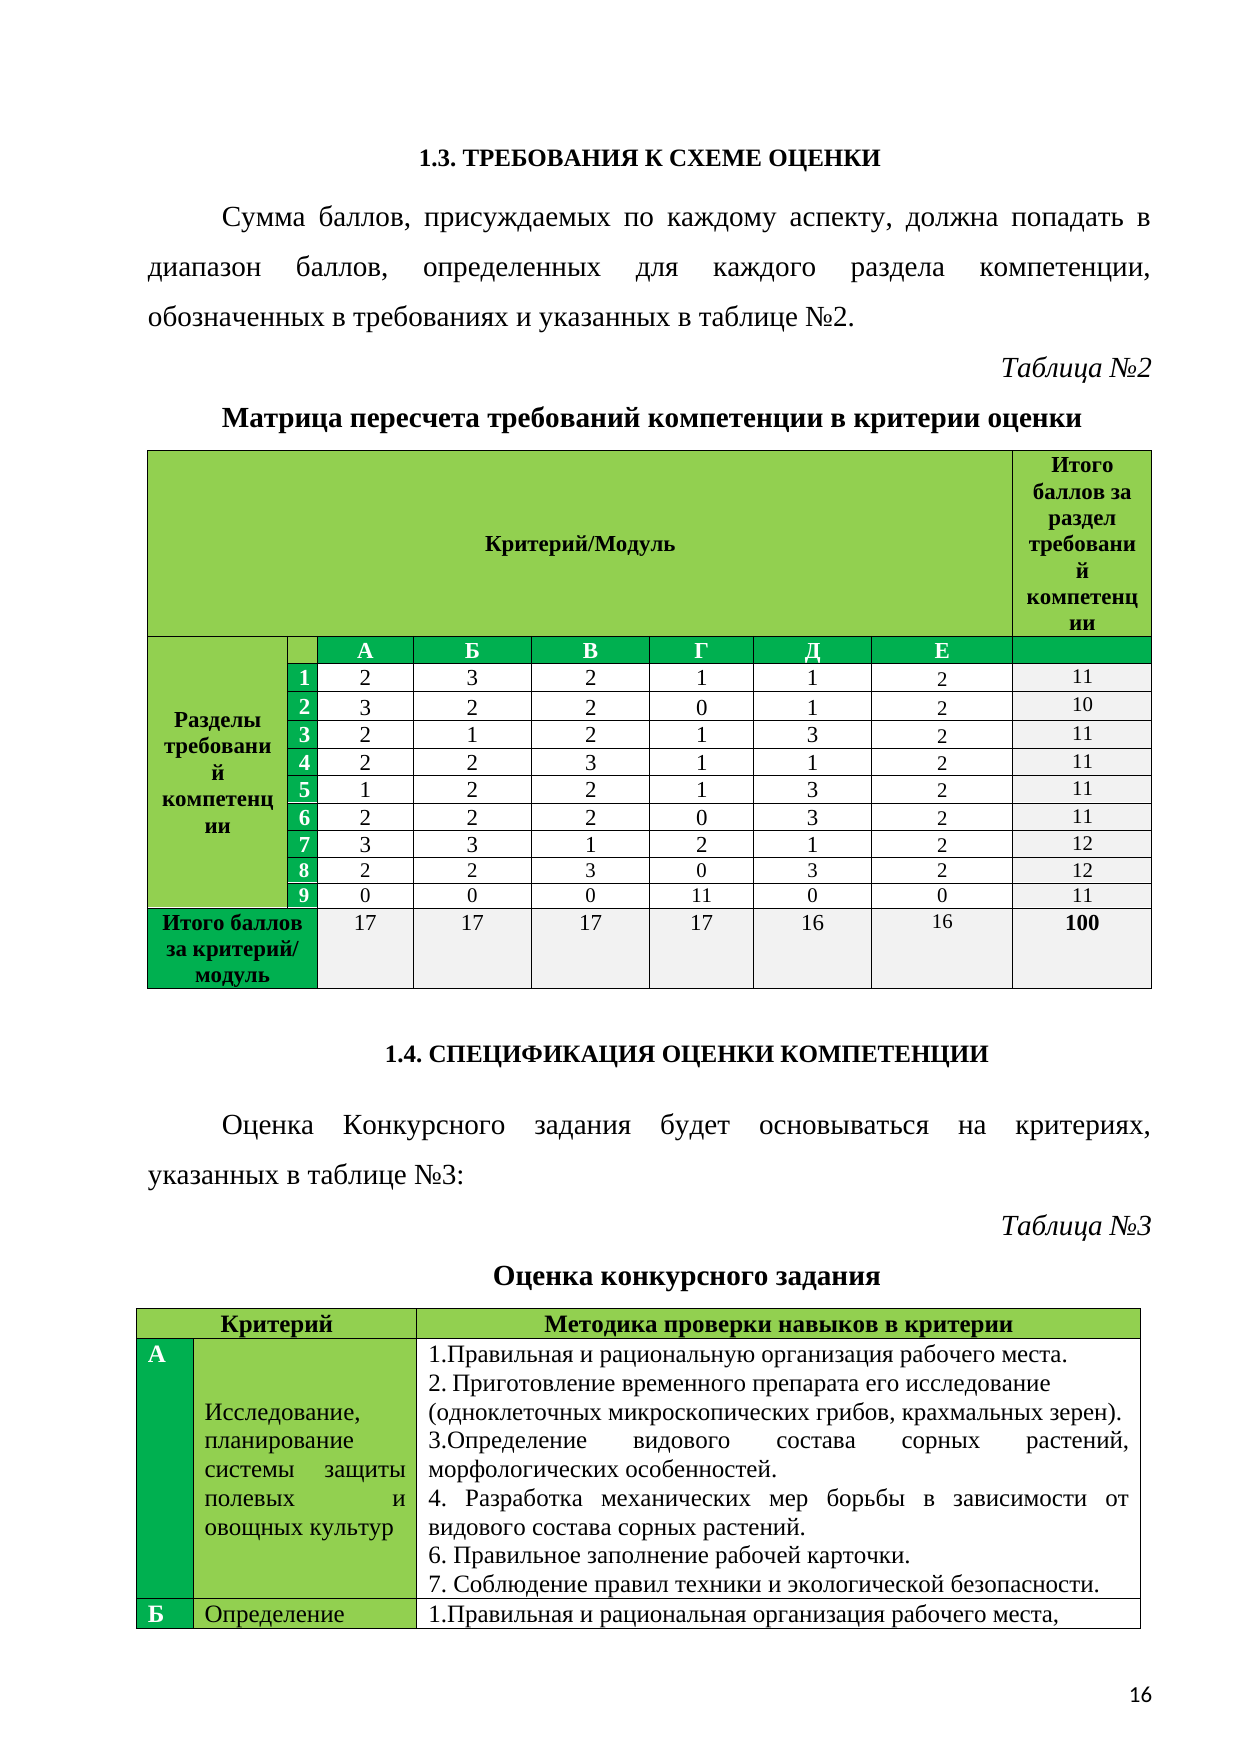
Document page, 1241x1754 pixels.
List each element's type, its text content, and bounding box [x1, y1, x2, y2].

table_cell 2 [872, 776, 1012, 802]
table_cell 2 [532, 721, 649, 748]
table_cell 11 [1013, 721, 1151, 748]
text Оценка конкурсного задания [148, 1258, 1152, 1292]
table_cell 0 [650, 804, 753, 830]
table_cell 100 [1013, 909, 1151, 988]
table_cell 11 [1013, 804, 1151, 830]
table_cell 17 [318, 909, 413, 988]
table_cell 3 [754, 721, 871, 748]
table_cell 2 [414, 804, 531, 830]
text Таблица №3 [148, 1208, 1152, 1241]
table_cell 3 [414, 831, 531, 857]
table_cell 0 [318, 884, 413, 907]
table_cell 0 [650, 692, 753, 720]
text Матрица пересчета требований компетенции в критерии оценки [148, 400, 1152, 433]
table_cell 1 [650, 721, 753, 748]
table_cell 2 [414, 776, 531, 802]
table_cell 9 [288, 884, 317, 907]
table_cell 3 [532, 858, 649, 882]
table_cell 2 [318, 749, 413, 775]
table_cell 2 [414, 749, 531, 775]
table_cell 2 [872, 804, 1012, 830]
table_cell 0 [414, 884, 531, 907]
table_cell 2 [318, 721, 413, 748]
table_cell 0 [532, 884, 649, 907]
table_cell 2 [532, 776, 649, 802]
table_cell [194, 1599, 416, 1628]
text Таблица №2 [148, 350, 1152, 383]
table_cell 0 [650, 858, 753, 882]
table_cell 5 [288, 776, 317, 802]
table_cell 1 [754, 749, 871, 775]
table_cell 1 [532, 831, 649, 857]
table_cell 11 [1013, 749, 1151, 775]
table_cell 11 [1013, 884, 1151, 907]
table_cell 11 [1013, 776, 1151, 802]
table_header Итого баллов за раздел требований компетенции [1013, 451, 1151, 636]
table_cell 3 [754, 776, 871, 802]
text Оценка Конкурсного задания будет основываться на критериях, указанных в таблице №3: [148, 1107, 1152, 1191]
table_cell 2 [872, 749, 1012, 775]
table_cell 10 [1013, 692, 1151, 720]
table_cell 3 [754, 804, 871, 830]
table_cell Итого баллов за критерий/ модуль [148, 909, 317, 988]
table_cell 17 [650, 909, 753, 988]
table_cell 2 [318, 804, 413, 830]
table_cell Б [414, 637, 531, 663]
table_cell 4 [288, 749, 317, 775]
table_cell Разделы требований компетенции [148, 637, 287, 907]
text 1.3. ТРЕБОВАНИЯ К СХЕМЕ ОЦЕНКИ [148, 143, 1152, 172]
table_cell 1 [318, 776, 413, 802]
table_cell 1 [650, 749, 753, 775]
table_cell 2 [872, 692, 1012, 720]
table_cell 12 [1013, 858, 1151, 882]
table_cell 7 [288, 831, 317, 857]
table_cell 12 [1013, 831, 1151, 857]
table_cell 3 [318, 692, 413, 720]
table_header Критерий/Модуль [148, 451, 1012, 636]
table_cell 1 [288, 664, 317, 691]
table_cell Е [872, 637, 1012, 663]
table_cell 1 [414, 721, 531, 748]
table_cell 16 [872, 909, 1012, 988]
table_cell 2 [288, 692, 317, 720]
table_cell A [318, 637, 413, 663]
table_cell Д [754, 637, 871, 663]
table_cell А [137, 1339, 193, 1598]
table_cell 2 [414, 858, 531, 882]
table_cell Б [137, 1599, 193, 1628]
table_cell 2 [872, 721, 1012, 748]
table_cell 2 [872, 664, 1012, 691]
table_cell 3 [288, 721, 317, 748]
table_cell Г [650, 637, 753, 663]
table_cell 1 [650, 664, 753, 691]
table_cell 0 [872, 884, 1012, 907]
table_cell 1 [754, 664, 871, 691]
table_cell 3 [414, 664, 531, 691]
table_cell 8 [288, 858, 317, 882]
table_cell В [532, 637, 649, 663]
table_cell 0 [754, 884, 871, 907]
table_cell 2 [532, 664, 649, 691]
table_cell 2 [532, 804, 649, 830]
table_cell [417, 1599, 1140, 1628]
table_cell 2 [318, 858, 413, 882]
table_cell 2 [650, 831, 753, 857]
table_cell 1 [754, 692, 871, 720]
table_cell 16 [754, 909, 871, 988]
table_cell 3 [318, 831, 413, 857]
table_cell 2 [414, 692, 531, 720]
table_cell [1013, 637, 1151, 663]
table_cell 3 [754, 858, 871, 882]
table_header Методика проверки навыков в критерии [417, 1309, 1140, 1338]
text Сумма баллов, присуждаемых по каждому аспекту, должна попадать в диапазон баллов, определенных для каждого раздела компетенции, обозначенных в требованиях и указанных в таблице №2. [148, 199, 1152, 333]
table_cell 17 [414, 909, 531, 988]
table_cell 11 [1013, 664, 1151, 691]
table_cell 2 [872, 831, 1012, 857]
table_cell 1 [754, 831, 871, 857]
table_cell 1 [650, 776, 753, 802]
table_cell 2 [532, 692, 649, 720]
table_cell Исследование, планирование системы защиты полевых и овощных культур [194, 1339, 416, 1598]
text 1.4. СПЕЦИФИКАЦИЯ ОЦЕНКИ КОМПЕТЕНЦИИ [148, 1039, 1152, 1068]
table_header Критерий [137, 1309, 416, 1338]
table_cell 11 [650, 884, 753, 907]
table_cell [288, 637, 317, 663]
table_cell 17 [532, 909, 649, 988]
table_cell 1.Правильная и рациональную организация рабочего места. 2. Приготовление временного препарата его исследование (одноклеточных микроскопических грибов, крахмальных зерен). 3.Определение видового состава сорных растений, морфологических особенностей. 4. Разработка механических мер борьбы в зависимости от видового состава сорных растений. 6. Правильное заполнение рабочей карточки. 7. Соблюдение правил техники и экологической безопасности. [417, 1339, 1140, 1598]
table_cell 6 [288, 804, 317, 830]
table_cell 2 [318, 664, 413, 691]
table_cell 2 [872, 858, 1012, 882]
table_cell 3 [532, 749, 649, 775]
